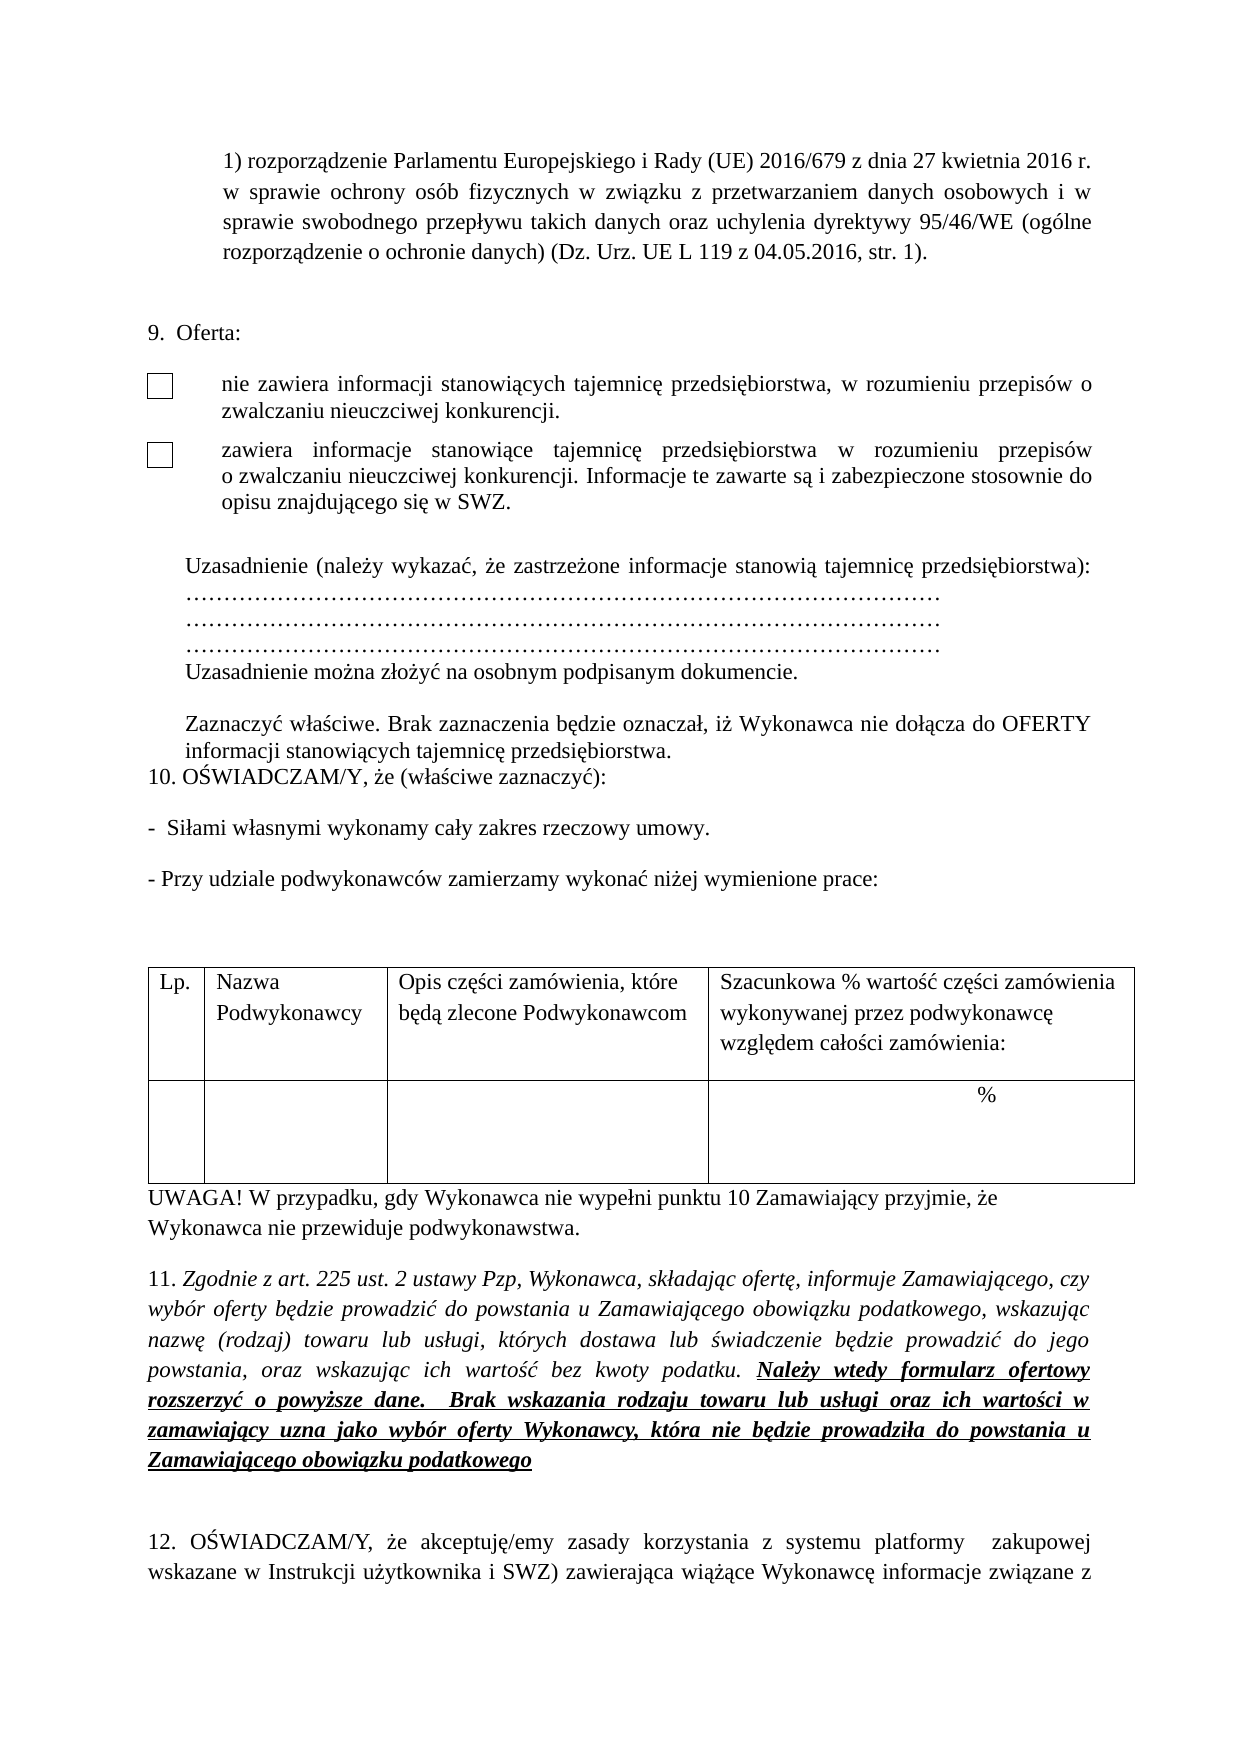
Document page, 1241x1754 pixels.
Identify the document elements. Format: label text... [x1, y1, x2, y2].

list 1) rozporządzenie Parlamentu Europejskiego i Rady (UE) 2016/679 z dnia 27 kwietnia 2016 r. w sprawie ochrony osób fizycznych w związku z przetwarzaniem danych osobowych i w sprawie swobodnego przepływu takich danych oraz uchylenia dyrektywy 95/46/WE (ogólne rozporządzenie o ochronie danych) (Dz. Urz. UE L 119 z 04.05.2016, str. 1). [223, 148, 1093, 264]
text ……………………………………………………………………………………… [185, 631, 1093, 658]
table_header Nazwa Podwykonawcy [205, 968, 387, 1080]
table_cell % [709, 1081, 1134, 1183]
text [148, 1528, 1093, 1584]
table_cell [205, 1081, 387, 1183]
table_header Lp. [149, 968, 204, 1080]
text Uzasadnienie (należy wykazać, że zastrzeżone informacje stanowią tajemnicę przedsiębiorstwa): ……………………………………………………………………………………… [185, 552, 1093, 605]
text Uzasadnienie można złożyć na osobnym podpisanym dokumencie. [185, 658, 1093, 684]
table_cell [388, 1081, 708, 1183]
table_header Szacunkowa % wartość części zamówienia wykonywanej przez podwykonawcę względem całości zamówienia: [709, 968, 1134, 1080]
text - Siłami własnymi wykonamy cały zakres rzeczowy umowy. [148, 814, 1093, 841]
text UWAGA! W przypadku, gdy Wykonawca nie wypełni punktu 10 Zamawiający przyjmie, że Wykonawca nie przewiduje podwykonawstwa. [148, 1184, 1093, 1241]
text nie zawiera informacji stanowiących tajemnicę przedsiębiorstwa, w rozumieniu przepisów o zwalczaniu nieuczciwej konkurencji. [221, 371, 1093, 423]
table_cell [149, 1081, 204, 1183]
text zawiera informacje stanowiące tajemnicę przedsiębiorstwa w rozumieniu przepisów o zwalczaniu nieuczciwej konkurencji. Informacje te zawarte są i zabezpieczone stosownie do opisu znajdującego się w SWZ. [221, 436, 1093, 515]
text 9. Oferta: [148, 319, 1093, 346]
text - Przy udziale podwykonawców zamierzamy wykonać niżej wymienione prace: [148, 865, 1093, 892]
text 11. Zgodnie z art. 225 ust. 2 ustawy Pzp, Wykonawca, składając ofertę, informuje Zamawiającego, czy wybór oferty będzie prowadzić do powstania u Zamawiającego obowiązku podatkowego, wskazując nazwę (rodzaj) towaru lub usługi, których dostawa lub świadczenie będzie prowadzić do jego powstania, oraz wskazując ich wartość bez kwoty podatku. Należy wtedy formularz ofertowy rozszerzyć o powyższe dane. Brak wskazania rodzaju towaru lub usługi oraz ich wartości w zamawiający uzna jako wybór oferty Wykonawcy, która nie będzie prowadziła do powstania u Zamawiającego obowiązku podatkowego [148, 1265, 1093, 1473]
table_header Opis części zamówienia, które będą zlecone Podwykonawcom [388, 968, 708, 1080]
text Zaznaczyć właściwe. Brak zaznaczenia będzie oznaczał, iż Wykonawca nie dołącza do OFERTY informacji stanowiących tajemnicę przedsiębiorstwa. [185, 710, 1093, 763]
text ……………………………………………………………………………………… [185, 605, 1093, 631]
text 10. OŚWIADCZAM/Y, że (właściwe zaznaczyć): [148, 763, 1093, 789]
